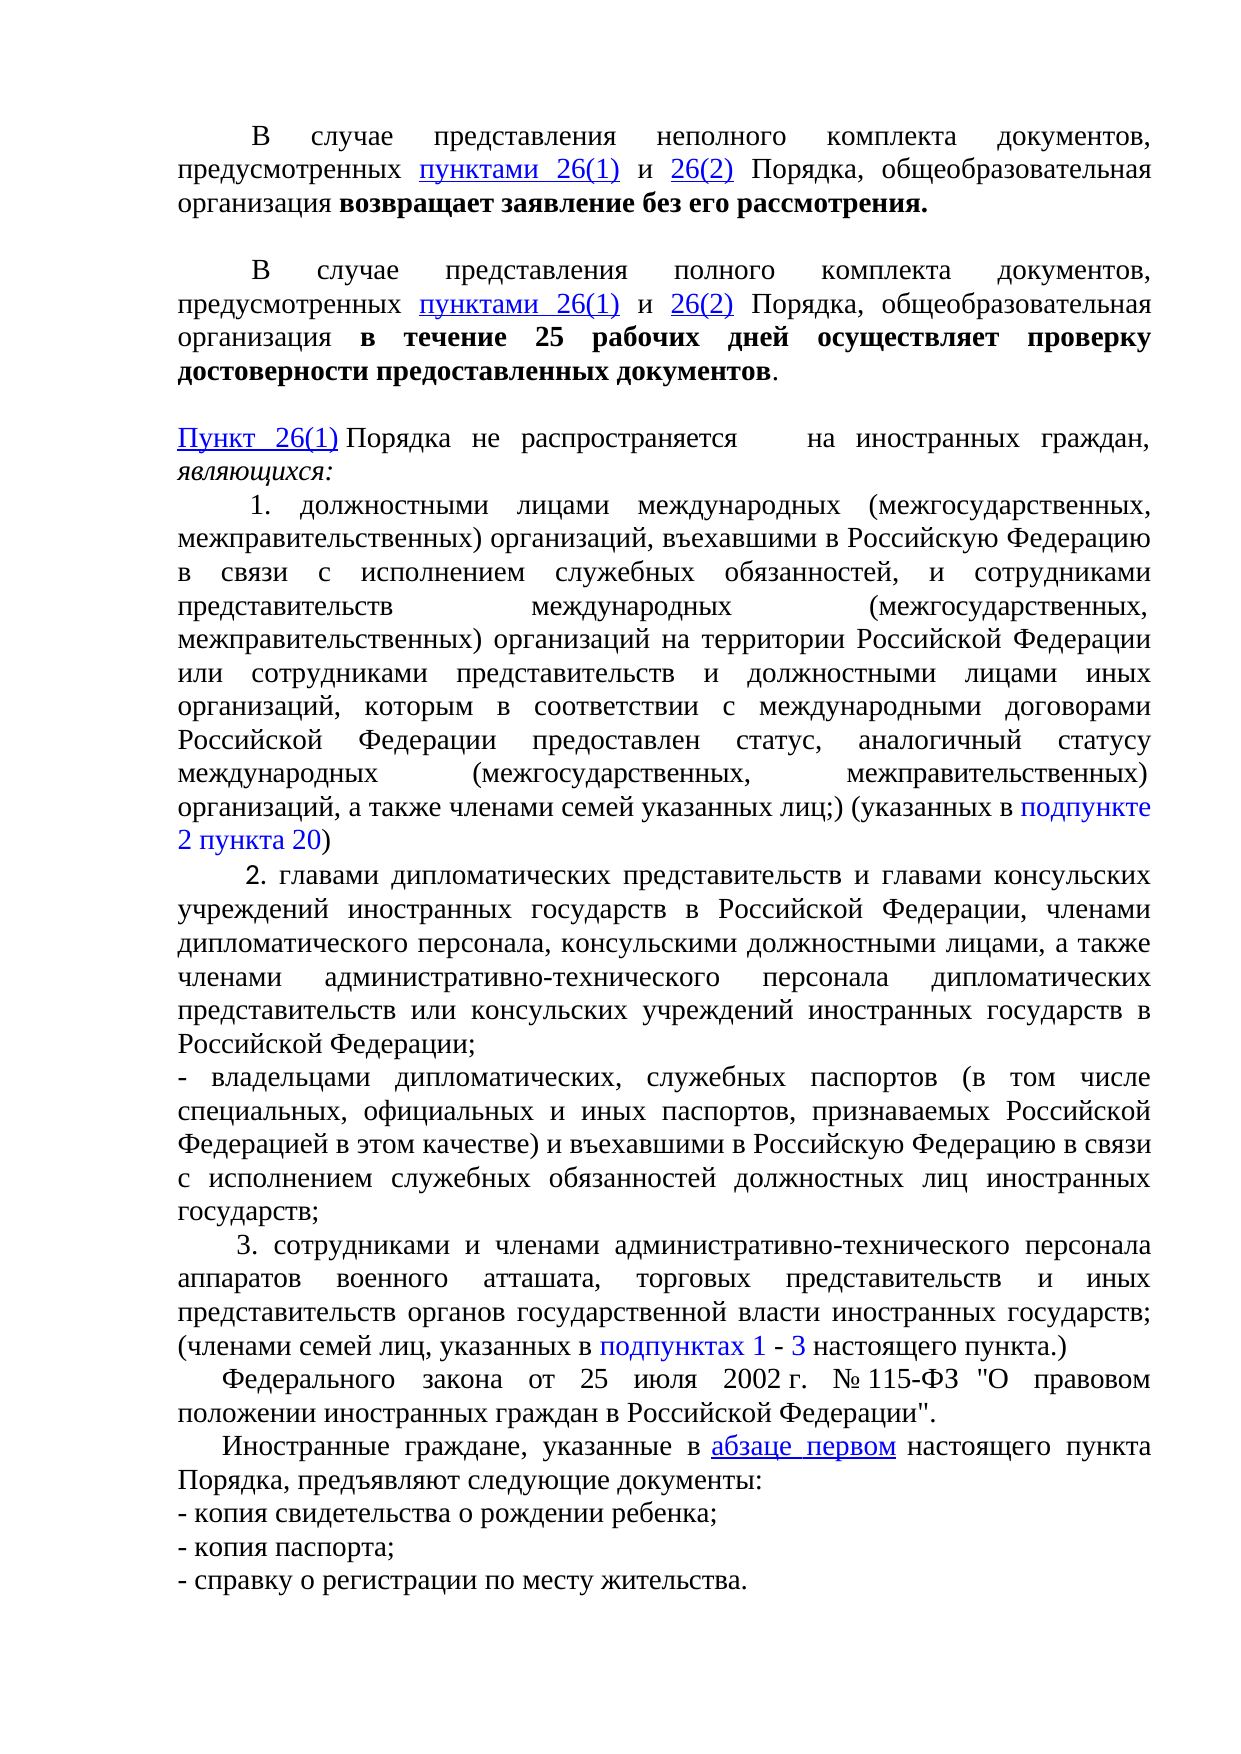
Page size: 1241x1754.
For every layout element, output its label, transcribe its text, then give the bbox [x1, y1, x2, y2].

text - копия свидетельства о рождении ребенка; [177, 1495, 1152, 1529]
text являющихся: [177, 453, 1152, 487]
list сотрудниками и членами административно-технического персонала аппаратов военного атташата, торговых представительств и иных представительств органов государственной власти иностранных государств; (членами семей лиц, указанных в подпунктах 1 - 3 настоящего пункта.) [177, 1227, 1152, 1361]
text Пункт 26(1) Порядка не распространяется на иностранных граждан, [177, 420, 1152, 453]
list должностными лицами международных (межгосударственных, межправительственных) организаций, въехавшими в Российскую Федерацию в связи с исполнением служебных обязанностей, и сотрудниками представительств международных (межгосударственных, межправительственных) организаций на территории Российской Федерации или сотрудниками представительств и должностными лицами иных организаций, которым в соответствии с международными договорами Российской Федерации предоставлен статус, аналогичный статусу международных (межгосударственных, межправительственных) организаций, а также членами семей указанных лиц;) (указанных в подпункте 2 пункта 20) [177, 487, 1152, 856]
text - владельцами дипломатических, служебных паспортов (в том числе специальных, официальных и иных паспортов, признаваемых Российской Федерацией в этом качестве) и въехавшими в Российскую Федерацию в связи с исполнением служебных обязанностей должностных лиц иностранных государств; [177, 1059, 1152, 1227]
text Иностранные граждане, указанные в абзаце первом настоящего пункта Порядка, предъявляют следующие документы: [177, 1428, 1152, 1495]
text В случае представления неполного комплекта документов, предусмотренных пунктами 26(1) и 26(2) Порядка, общеобразовательная организация возвращает заявление без его рассмотрения. [177, 118, 1152, 219]
text - справку о регистрации по месту жительства. [177, 1562, 1152, 1596]
text Федерального закона от 25 июля 2002 г. № 115-ФЗ "О правовом положении иностранных граждан в Российской Федерации". [177, 1361, 1152, 1428]
text В случае представления полного комплекта документов, предусмотренных пунктами 26(1) и 26(2) Порядка, общеобразовательная организация в течение 25 рабочих дней осуществляет проверку достоверности предоставленных документов. [177, 252, 1152, 386]
list главами дипломатических представительств и главами консульских учреждений иностранных государств в Российской Федерации, членами дипломатического персонала, консульскими должностными лицами, а также членами административно-технического персонала дипломатических представительств или консульских учреждений иностранных государств в Российской Федерации; [177, 856, 1152, 1059]
text - копия паспорта; [177, 1529, 1152, 1562]
